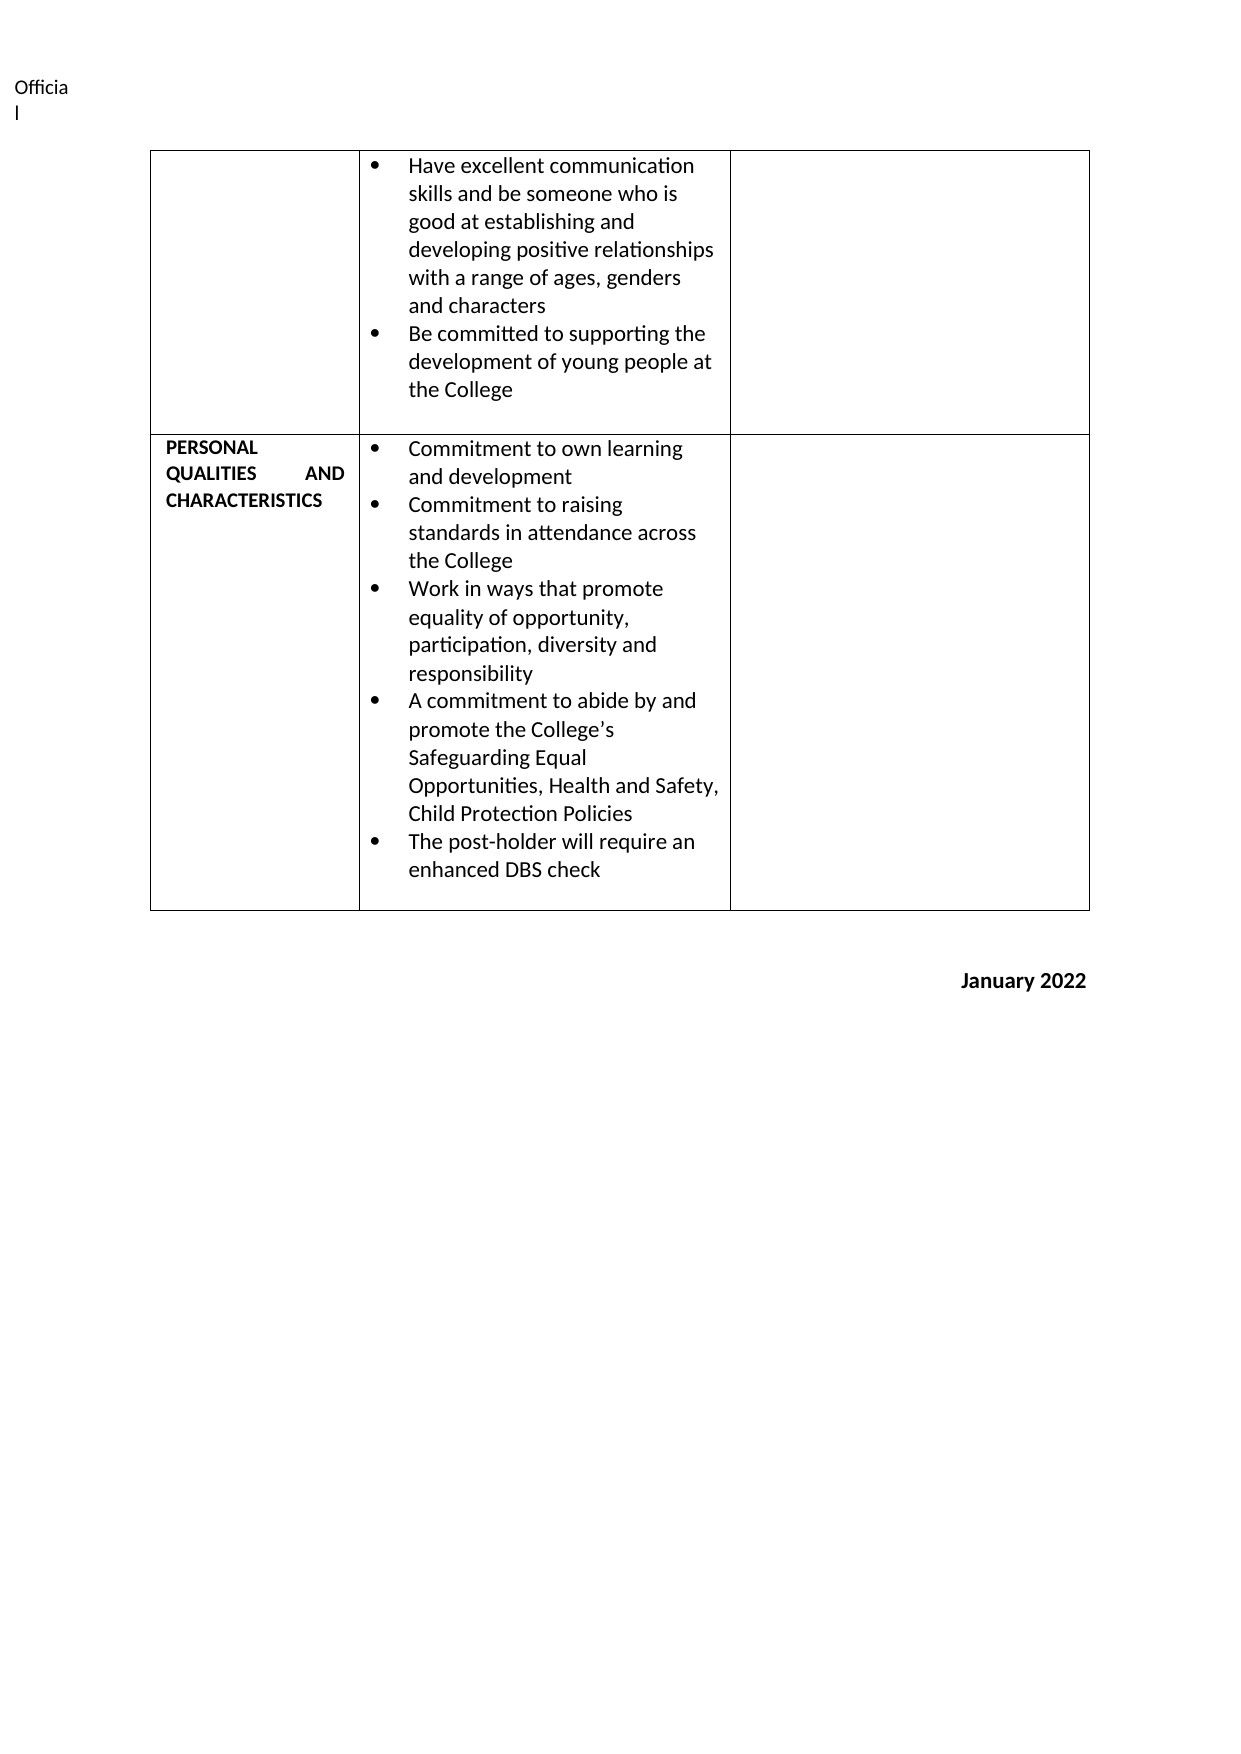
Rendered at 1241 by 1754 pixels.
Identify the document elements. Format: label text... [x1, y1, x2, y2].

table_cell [731, 151, 1089, 433]
text January 2022 [154, 967, 1086, 994]
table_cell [360, 151, 730, 433]
table_cell [731, 435, 1089, 910]
table_cell Commitment to own learning and development Commitment to raising standards in attendance across the College Work in ways that promote equality of opportunity, participation, diversity and responsibility A commitment to abide by and promote the College’s Safeguarding Equal Opportunities, Health and Safety, Child Protection Policies The post-holder will require an enhanced DBS check [360, 435, 730, 910]
table_cell PERSONAL QUALITIES AND CHARACTERISTICS [151, 435, 359, 910]
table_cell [151, 151, 359, 433]
